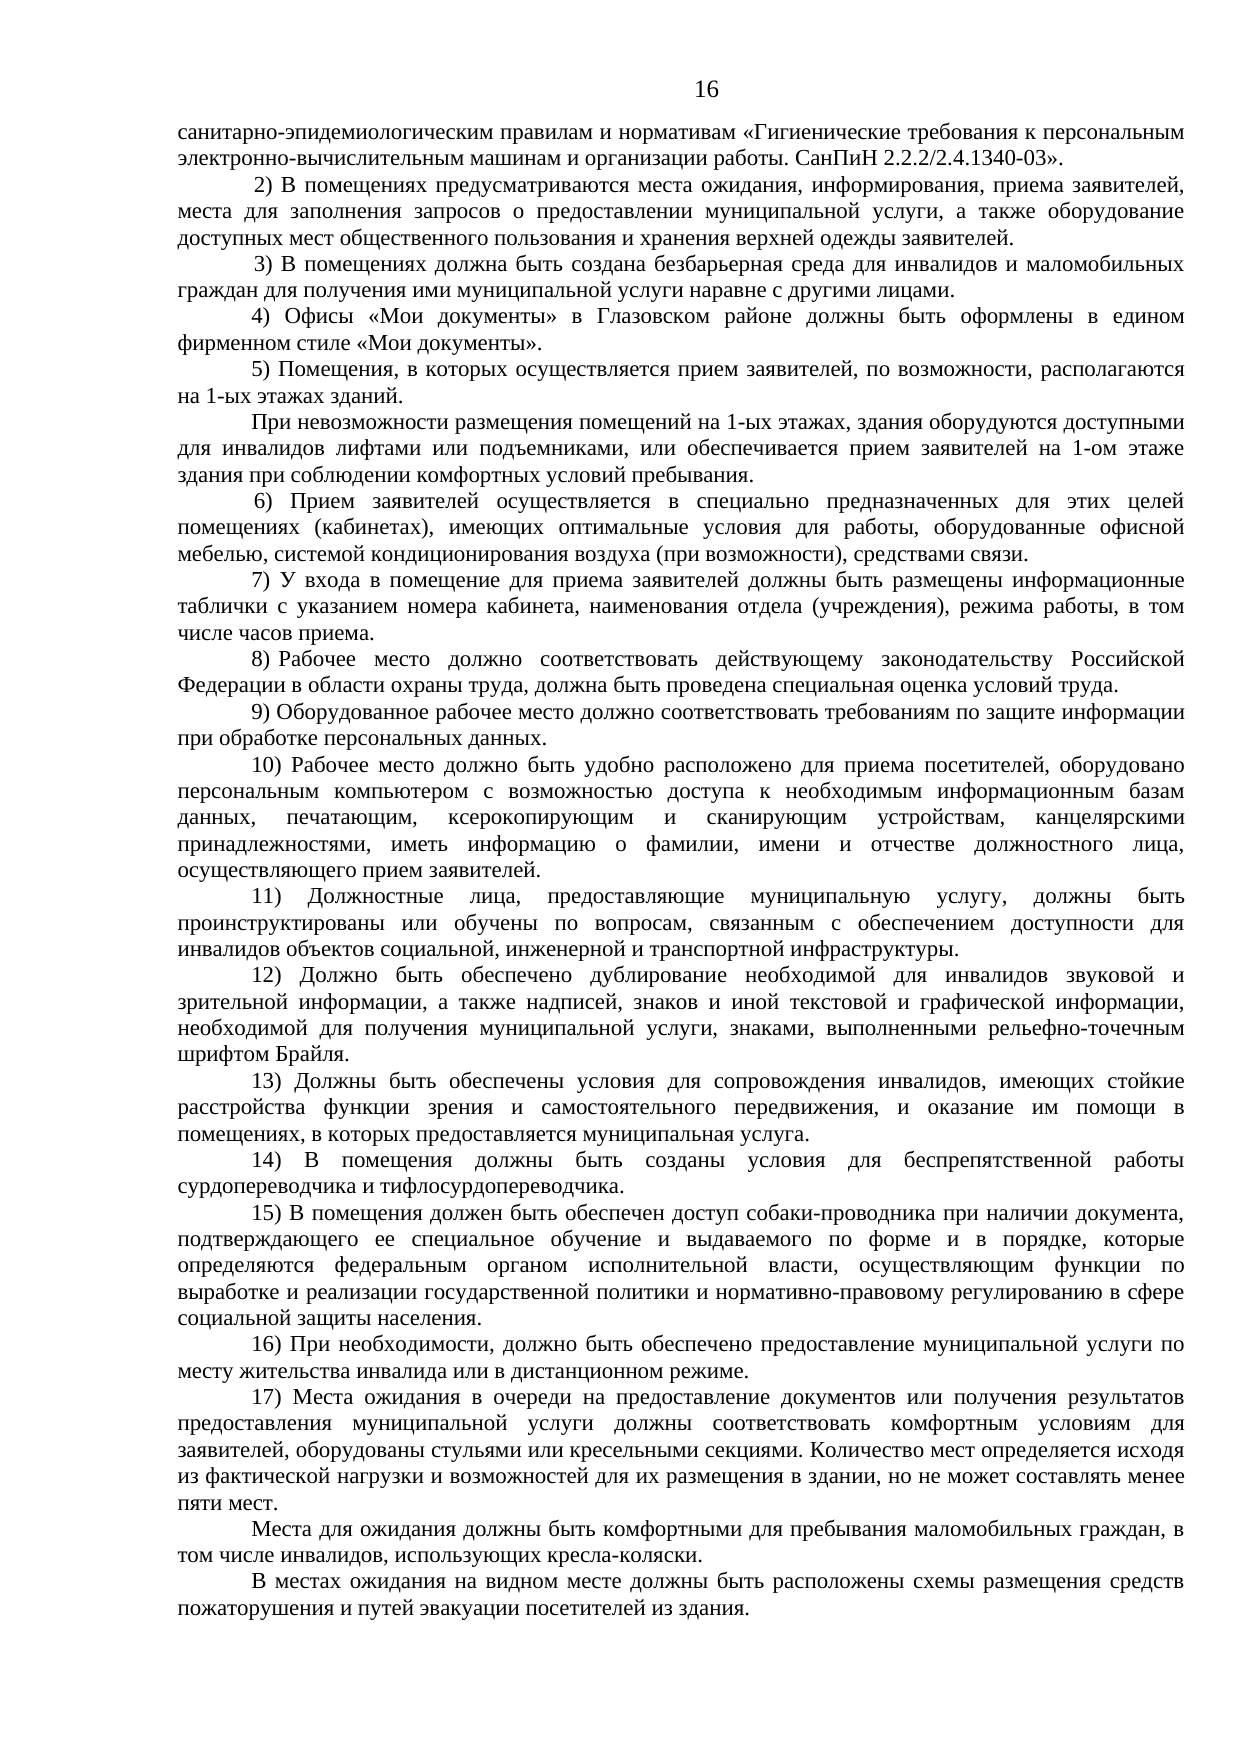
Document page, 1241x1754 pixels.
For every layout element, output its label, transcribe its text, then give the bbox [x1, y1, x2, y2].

text Места для ожидания должны быть комфортными для пребывания маломобильных граждан, в том числе инвалидов, использующих кресла-коляски. [177, 1515, 1186, 1568]
text 15) В помещения должен быть обеспечен доступ собаки-проводника при наличии документа, подтверждающего ее специальное обучение и выдаваемого по форме и в порядке, которые определяются федеральным органом исполнительной власти, осуществляющим функции по выработке и реализации государственной политики и нормативно-правовому регулированию в сфере социальной защиты населения. [177, 1199, 1186, 1330]
text 11) Должностные лица, предоставляющие муниципальную услугу, должны быть проинструктированы или обучены по вопросам, связанным с обеспечением доступности для инвалидов объектов социальной, инженерной и транспортной инфраструктуры. [177, 882, 1186, 961]
text 10) Рабочее место должно быть удобно расположено для приема посетителей, оборудовано персональным компьютером с возможностью доступа к необходимым информационным базам данных, печатающим, ксерокопирующим и сканирующим устройствам, канцелярскими принадлежностями, иметь информацию о фамилии, имени и отчестве должностного лица, осуществляющего прием заявителей. [177, 751, 1186, 882]
text 12) Должно быть обеспечено дублирование необходимой для инвалидов звуковой и зрительной информации, а также надписей, знаков и иной текстовой и графической информации, необходимой для получения муниципальной услуги, знаками, выполненными рельефно-точечным шрифтом Брайля. [177, 961, 1186, 1067]
text 6) Прием заявителей осуществляется в специально предназначенных для этих целей помещениях (кабинетах), имеющих оптимальные условия для работы, оборудованные офисной мебелью, системой кондиционирования воздуха (при возможности), средствами связи. [177, 487, 1186, 566]
text 5) Помещения, в которых осуществляется прием заявителей, по возможности, располагаются на 1-ых этажах зданий. [177, 355, 1186, 408]
text При невозможности размещения помещений на 1-ых этажах, здания оборудуются доступными для инвалидов лифтами или подъемниками, или обеспечивается прием заявителей на 1-ом этаже здания при соблюдении комфортных условий пребывания. [177, 408, 1186, 487]
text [177, 118, 1186, 171]
text В местах ожидания на видном месте должны быть расположены схемы размещения средств пожаторушения и путей эвакуации посетителей из здания. [177, 1568, 1186, 1620]
text 16) При необходимости, должно быть обеспечено предоставление муниципальной услуги по месту жительства инвалида или в дистанционном режиме. [177, 1330, 1186, 1383]
text 3) В помещениях должна быть создана безбарьерная среда для инвалидов и маломобильных граждан для получения ими муниципальной услуги наравне с другими лицами. [177, 250, 1186, 303]
text 2) В помещениях предусматриваются места ожидания, информирования, приема заявителей, места для заполнения запросов о предоставлении муниципальной услуги, а также оборудование доступных мест общественного пользования и хранения верхней одежды заявителей. [177, 171, 1186, 250]
text 4) Офисы «Мои документы» в Глазовском районе должны быть оформлены в едином фирменном стиле «Мои документы». [177, 303, 1186, 355]
text 17) Места ожидания в очереди на предоставление документов или получения результатов предоставления муниципальной услуги должны соответствовать комфортным условиям для заявителей, оборудованы стульями или кресельными секциями. Количество мест определяется исходя из фактической нагрузки и возможностей для их размещения в здании, но не может составлять менее пяти мест. [177, 1383, 1186, 1515]
text 7) У входа в помещение для приема заявителей должны быть размещены информационные таблички с указанием номера кабинета, наименования отдела (учреждения), режима работы, в том числе часов приема. [177, 566, 1186, 645]
text 8) Рабочее место должно соответствовать действующему законодательству Российской Федерации в области охраны труда, должна быть проведена специальная оценка условий труда. [177, 645, 1186, 698]
text 13) Должны быть обеспечены условия для сопровождения инвалидов, имеющих стойкие расстройства функции зрения и самостоятельного передвижения, и оказание им помощи в помещениях, в которых предоставляется муниципальная услуга. [177, 1067, 1186, 1146]
text 9) Оборудованное рабочее место должно соответствовать требованиям по защите информации при обработке персональных данных. [177, 698, 1186, 751]
text 14) В помещения должны быть созданы условия для беспрепятственной работы сурдопереводчика и тифлосурдопереводчика. [177, 1146, 1186, 1199]
